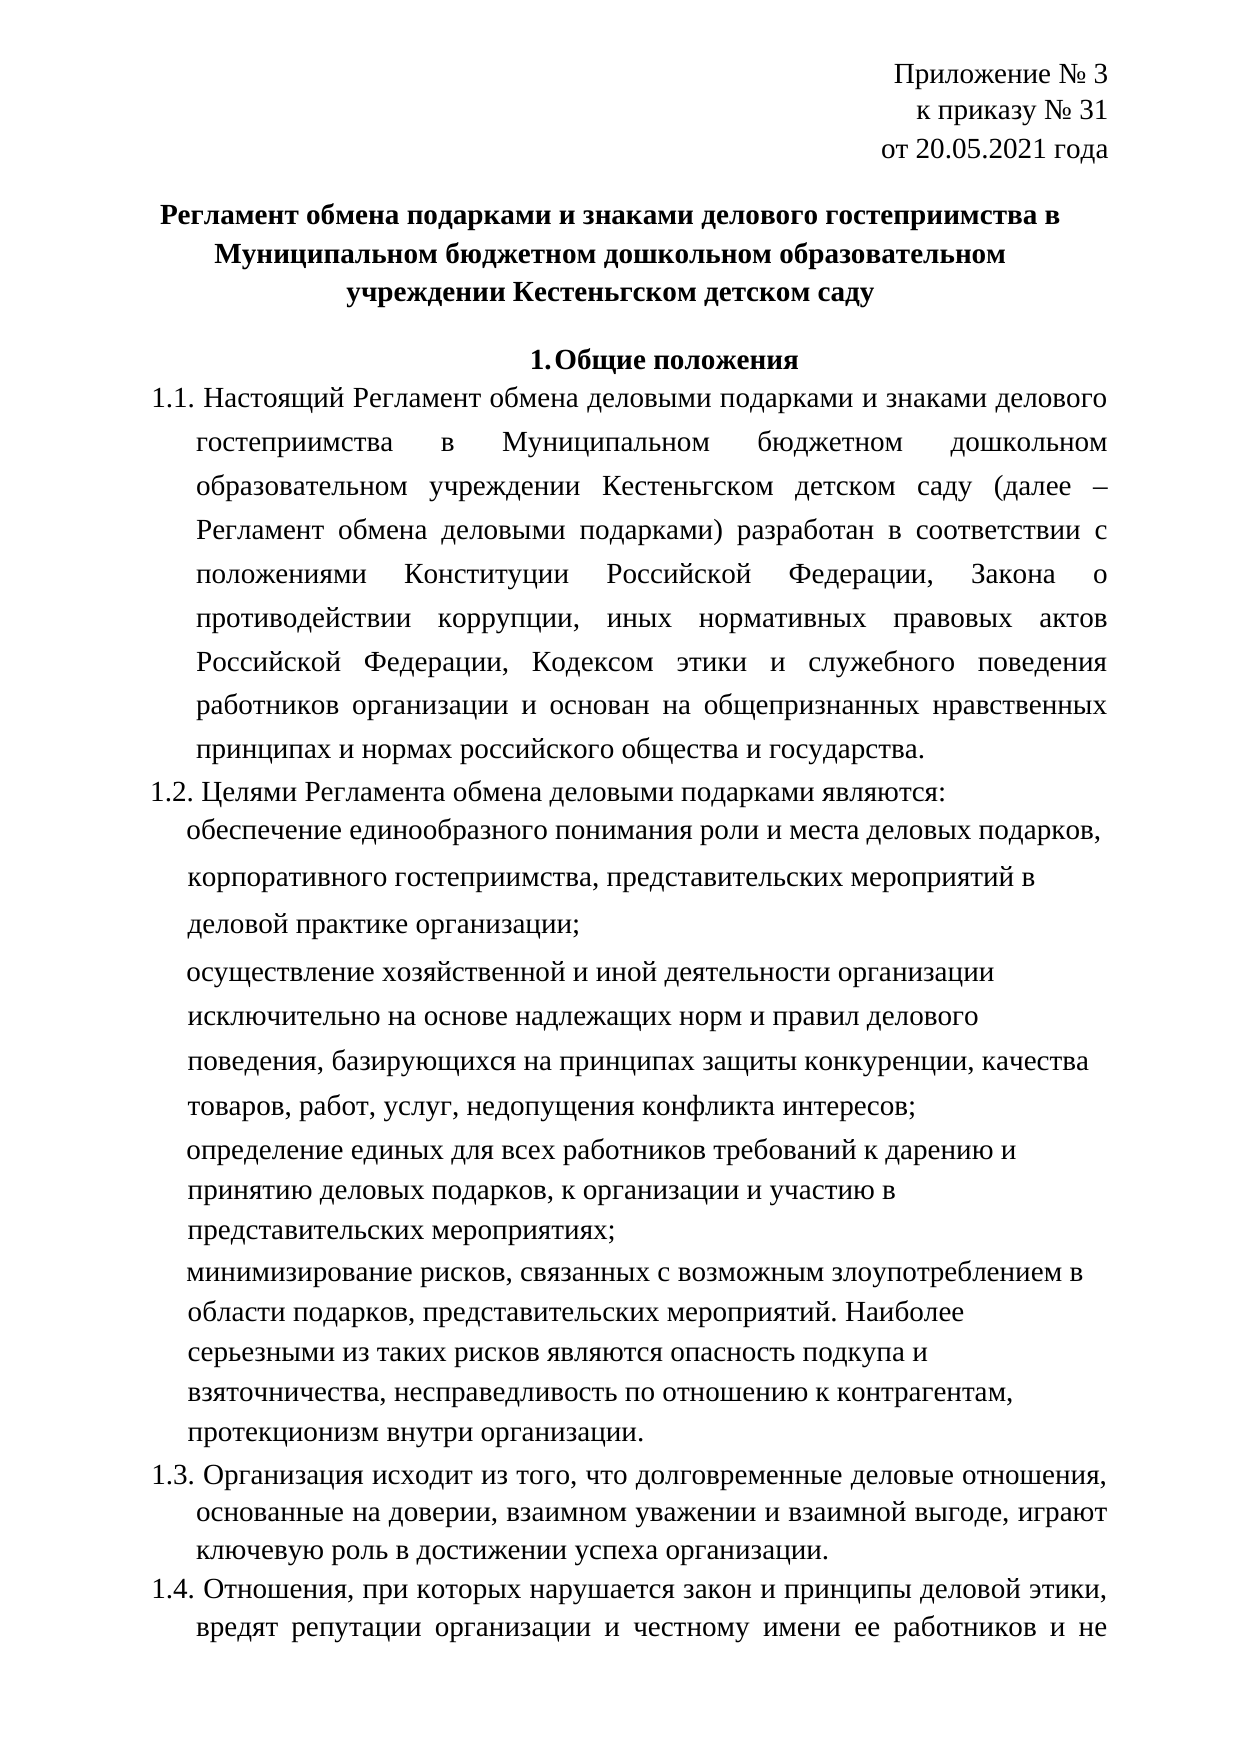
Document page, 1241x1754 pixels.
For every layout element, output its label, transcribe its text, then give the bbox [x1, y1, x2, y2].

text Приложение № 3 [844, 56, 1108, 90]
text 1.1. Настоящий Регламент обмена деловыми подарками и знаками делового гостеприимства в Муниципальном бюджетном дошкольном образовательном учреждении Кестеньгском детском саду (далее – Регламент обмена деловыми подарками) разработан в соответствии с положениями Конституции Российской Федерации, Закона о противодействии коррупции, иных нормативных правовых актов Российской Федерации, Кодексом этики и служебного поведения работников организации и основан на общепризнанных нравственных принципах и нормах российского общества и государства. [151, 381, 1108, 765]
text осуществление хозяйственной и иной деятельности организации исключительно на основе надлежащих норм и правил делового поведения, базирующихся на принципах защиты конкуренции, качества товаров, работ, услуг, недопущения конфликта интересов; [186, 954, 1108, 1121]
text 1.3. Организация исходит из того, что долговременные деловые отношения, основанные на доверии, взаимном уважении и взаимной выгоде, играют ключевую роль в достижении успеха организации. [151, 1457, 1108, 1566]
text обеспечение единообразного понимания роли и места деловых подарков, корпоративного гостеприимства, представительских мероприятий в деловой практике организации; [186, 812, 1108, 940]
text минимизирование рисков, связанных с возможным злоупотреблением в области подарков, представительских мероприятий. Наиболее серьезными из таких рисков являются опасность подкупа и взяточничества, несправедливость по отношению к контрагентам, протекционизм внутри организации. [186, 1254, 1108, 1447]
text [151, 1571, 1108, 1643]
text 1.2. Целями Регламента обмена деловыми подарками являются: [150, 775, 1108, 807]
text к приказу № 31 [150, 92, 1108, 126]
list Общие положения [529, 342, 1108, 376]
text определение единых для всех работников требований к дарению и принятию деловых подарков, к организации и участию в представительских мероприятиях; [186, 1132, 1108, 1246]
text от 20.05.2021 года [150, 131, 1108, 164]
text Регламент обмена подарками и знаками делового гостеприимства в Муниципальном бюджетном дошкольном образовательном учреждении Кестеньгском детском саду [150, 197, 1071, 308]
